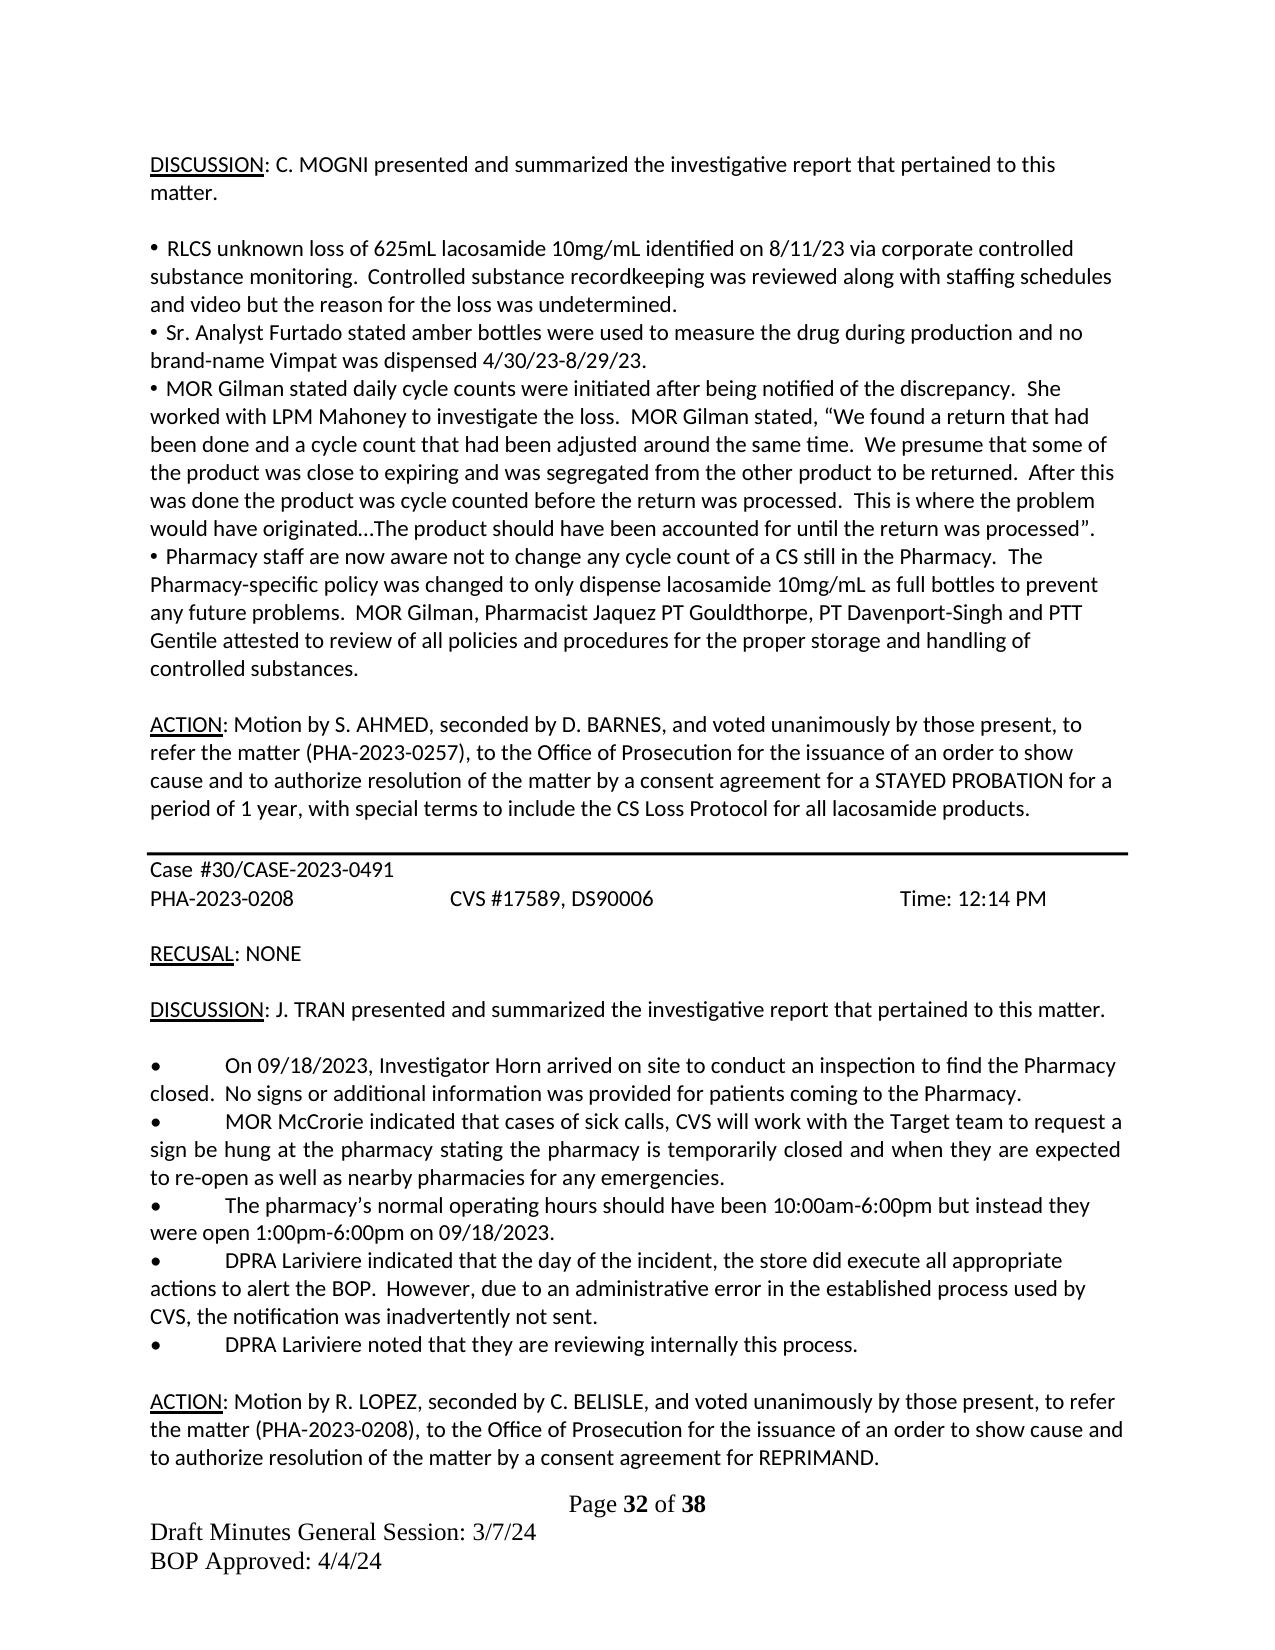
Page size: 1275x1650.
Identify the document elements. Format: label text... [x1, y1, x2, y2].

list RLCS unknown loss of 625mL lacosamide 10mg/mL identified on 8/11/23 via corporate controlled substance monitoring. Controlled substance recordkeeping was reviewed along with staffing schedules and video but the reason for the loss was undetermined. [150, 234, 1114, 318]
text DISCUSSION: J. TRAN presented and summarized the investigative report that pertained to this matter. [150, 995, 1202, 1023]
text ACTION: Motion by S. AHMED, seconded by D. BARNES, and voted unanimously by those present, to refer the matter (PHA-2023-0257), to the Office of Prosecution for the issuance of an order to show cause and to authorize resolution of the matter by a consent agreement for a STAYED PROBATION for a period of 1 year, with special terms to include the CS Loss Protocol for all lacosamide products. [150, 710, 1117, 822]
list Pharmacy staff are now aware not to change any cycle count of a CS still in the Pharmacy. The Pharmacy-specific policy was changed to only dispense lacosamide 10mg/mL as full bottles to prevent any future problems. MOR Gilman, Pharmacist Jaquez PT Gouldthorpe, PT Davenport-Singh and PTT Gentile attested to review of all policies and procedures for the proper storage and handling of controlled substances. [150, 542, 1100, 682]
list DPRA Lariviere indicated that the day of the incident, the store did execute all appropriate actions to alert the BOP. However, due to an administrative error in the established process used by CVS, the notification was inadvertently not sent. [150, 1246, 1086, 1331]
list DPRA Lariviere noted that they are reviewing internally this process. [150, 1331, 1202, 1359]
list Sr. Analyst Furtado stated amber bottles were used to measure the drug during production and no brand-name Vimpat was dispensed 4/30/23-8/29/23. [150, 318, 1083, 374]
text DISCUSSION: C. MOGNI presented and summarized the investigative report that pertained to this matter. [150, 150, 1065, 206]
list The pharmacy’s normal operating hours should have been 10:00am-6:00pm but instead they were open 1:00pm-6:00pm on 09/18/2023. [150, 1191, 1090, 1246]
list MOR McCrorie indicated that cases of sick calls, CVS will work with the Target team to request a sign be hung at the pharmacy stating the pharmacy is temporarily closed and when they are expected to re-open as well as nearby pharmacies for any emergencies. [150, 1107, 1122, 1191]
list MOR Gilman stated daily cycle counts were initiated after being notified of the discrepancy. She worked with LPM Mahoney to investigate the loss. MOR Gilman stated, “We found a return that had been done and a cycle count that had been adjusted around the same time. We presume that some of the product was close to expiring and was segregated from the other product to be returned. After this was done the product was cycle counted before the return was processed. This is where the problem would have originated…The product should have been accounted for until the return was processed”. [150, 374, 1116, 542]
text Case #30/CASE-2023-0491 [150, 850, 1202, 884]
list On 09/18/2023, Investigator Horn arrived on site to conduct an inspection to find the Pharmacy closed. No signs or additional information was provided for patients coming to the Pharmacy. [150, 1051, 1116, 1107]
text ACTION: Motion by R. LOPEZ, seconded by C. BELISLE, and voted unanimously by those present, to refer the matter (PHA-2023-0208), to the Office of Prosecution for the issuance of an order to show cause and to authorize resolution of the matter by a consent agreement for REPRIMAND. [150, 1387, 1124, 1471]
text PHA-2023-0208 CVS #17589, DS90006 Time: 12:14 PM RECUSAL: NONE [150, 884, 1047, 967]
